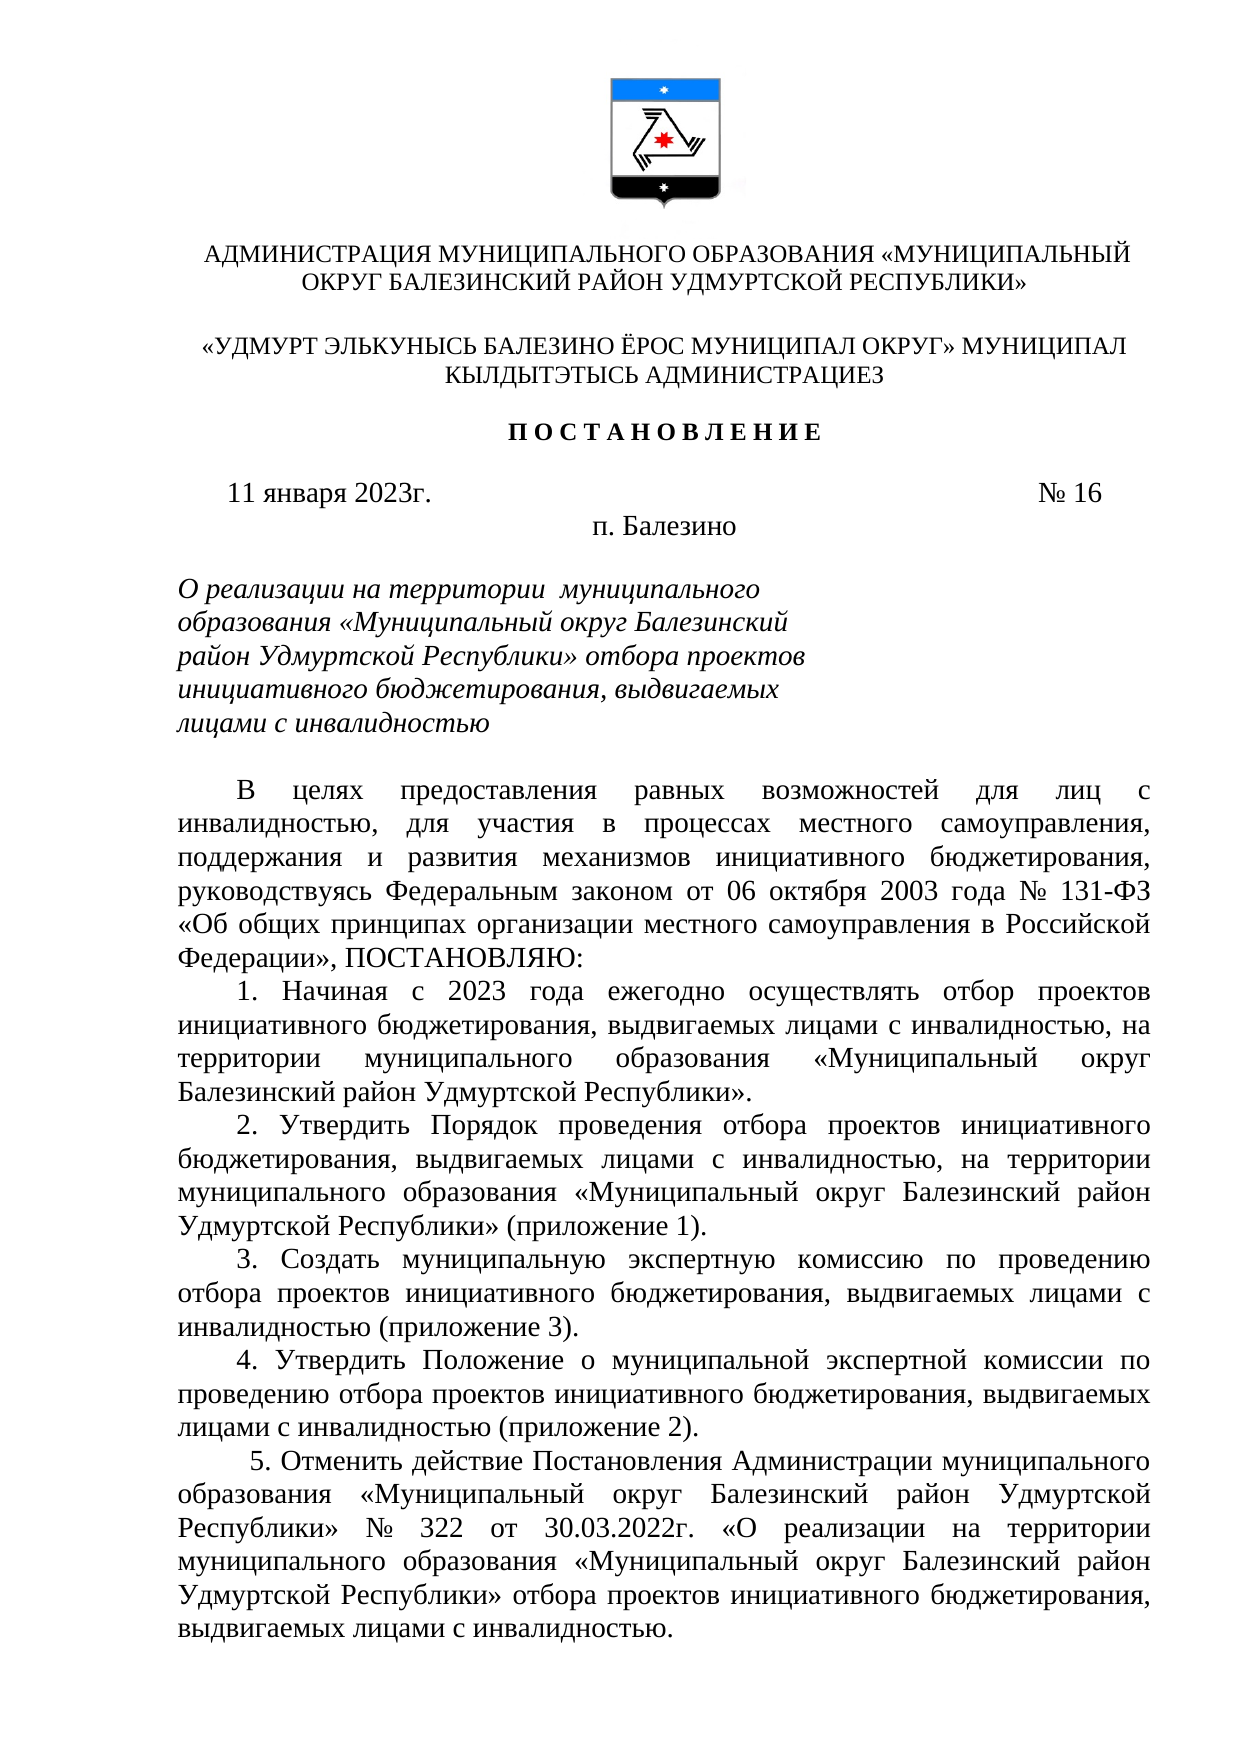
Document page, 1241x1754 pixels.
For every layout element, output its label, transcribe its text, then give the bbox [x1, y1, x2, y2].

subtitle АДМИНИСТРАЦИЯ МУНИЦИПАЛЬНОГО ОБРАЗОВАНИЯ «МУНИЦИПАЛЬНЫЙ ОКРУГ БАЛЕЗИНСКИЙ РАЙОН УДМУРТСКОЙ РЕСПУБЛИКИ» [177, 40, 1152, 296]
text 4. Утвердить Положение о муниципальной экспертной комиссии по проведению отбора проектов инициативного бюджетирования, выдвигаемых лицами с инвалидностью (приложение 2). [177, 1342, 1152, 1443]
table_header О реализации на территории муниципального образования «Муниципальный округ Балезинский район Удмуртской Республики» отбора проектов инициативного бюджетирования, выдвигаемых лицами с инвалидностью [166, 571, 858, 738]
text «УДМУРТ ЭЛЬКУНЫСЬ БАЛЕЗИНО ЁРОС МУНИЦИПАЛ ОКРУГ» МУНИЦИПАЛ КЫЛДЫТЭТЫСЬ АДМИНИСТРАЦИЕЗ [177, 331, 1152, 389]
picture [582, 39, 747, 239]
text В целях предоставления равных возможностей для лиц с инвалидностью, для участия в процессах местного самоуправления, поддержания и развития механизмов инициативного бюджетирования, руководствуясь Федеральным законом от 06 октября 2003 года № 131-ФЗ «Об общих принципах организации местного самоуправления в Российской Федерации», ПОСТАНОВЛЯЮ: [177, 772, 1152, 973]
text 3. Создать муниципальную экспертную комиссию по проведению отбора проектов инициативного бюджетирования, выдвигаемых лицами с инвалидностью (приложение 3). [177, 1242, 1152, 1342]
text 5. Отменить действие Постановления Администрации муниципального образования «Муниципальный округ Балезинский район Удмуртской Республики» № 322 от 30.03.2022г. «О реализации на территории муниципального образования «Муниципальный округ Балезинский район Удмуртской Республики» отбора проектов инициативного бюджетирования, выдвигаемых лицами с инвалидностью. [177, 1443, 1152, 1644]
text п. Балезино [177, 508, 1152, 542]
text П О С Т А Н О В Л Е Н И Е [177, 417, 1152, 446]
text 2. Утвердить Порядок проведения отбора проектов инициативного бюджетирования, выдвигаемых лицами с инвалидностью, на территории муниципального образования «Муниципальный округ Балезинский район Удмуртской Республики» (приложение 1). [177, 1107, 1152, 1242]
text 1. Начиная с 2023 года ежегодно осуществлять отбор проектов инициативного бюджетирования, выдвигаемых лицами с инвалидностью, на территории муниципального образования «Муниципальный округ Балезинский район Удмуртской Республики». [177, 973, 1152, 1107]
text 11 января 2023г. № 16 [177, 475, 1152, 508]
